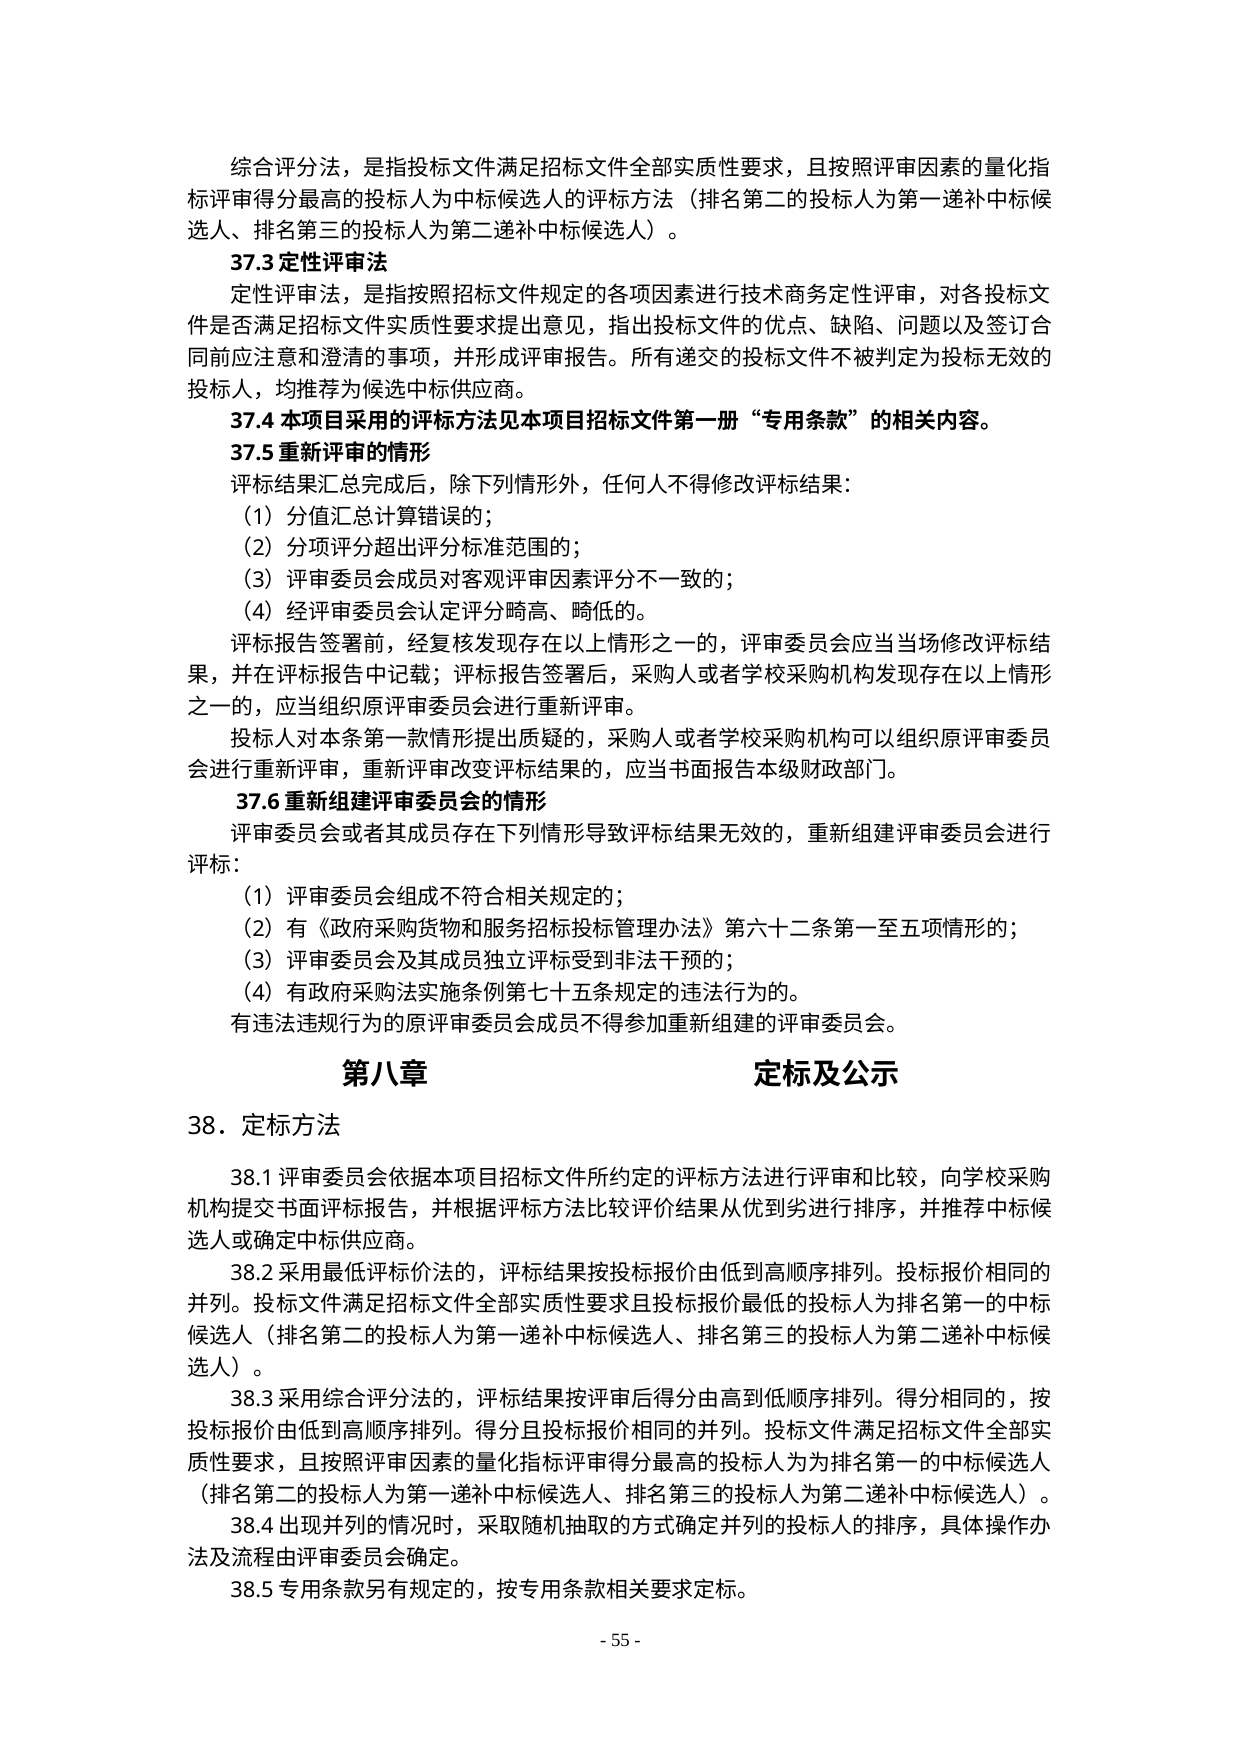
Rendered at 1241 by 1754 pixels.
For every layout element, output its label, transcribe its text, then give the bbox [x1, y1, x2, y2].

text 37.6重新组建评审委员会的情形 [187, 784, 1053, 816]
text （4）经评审委员会认定评分畸高、畸低的。 [187, 594, 1053, 626]
text 评审委员会或者其成员存在下列情形导致评标结果无效的，重新组建评审委员会进行评标： [187, 816, 1053, 879]
text （3）评审委员会及其成员独立评标受到非法干预的； [187, 943, 1053, 974]
text 定性评审法，是指按照招标文件规定的各项因素进行技术商务定性评审，对各投标文件是否满足招标文件实质性要求提出意见，指出投标文件的优点、缺陷、问题以及签订合同前应注意和澄清的事项，并形成评审报告。所有递交的投标文件不被判定为投标无效的投标人，均推荐为候选中标供应商。 [187, 277, 1053, 403]
text （3）评审委员会成员对客观评审因素评分不一致的； [187, 562, 1053, 594]
text （4）有政府采购法实施条例第七十五条规定的违法行为的。 [187, 974, 1053, 1006]
text 投标人对本条第一款情形提出质疑的，采购人或者学校采购机构可以组织原评审委员会进行重新评审，重新评审改变评标结果的，应当书面报告本级财政部门。 [187, 721, 1053, 784]
text 38.5专用条款另有规定的，按专用条款相关要求定标。 [187, 1572, 1053, 1603]
text 38.3采用综合评分法的，评标结果按评审后得分由高到低顺序排列。得分相同的，按投标报价由低到高顺序排列。得分且投标报价相同的并列。投标文件满足招标文件全部实质性要求，且按照评审因素的量化指标评审得分最高的投标人为为排名第一的中标候选人（排名第二的投标人为第一递补中标候选人、排名第三的投标人为第二递补中标候选人）。 [187, 1381, 1053, 1508]
text 37.3定性评审法 [187, 245, 1053, 277]
text 评标结果汇总完成后，除下列情形外，任何人不得修改评标结果： [187, 467, 1053, 499]
list 定标及公示 [187, 1050, 1053, 1093]
text （1）评审委员会组成不符合相关规定的； [187, 879, 1053, 911]
text 综合评分法，是指投标文件满足招标文件全部实质性要求，且按照评审因素的量化指标评审得分最高的投标人为中标候选人的评标方法（排名第二的投标人为第一递补中标候选人、排名第三的投标人为第二递补中标候选人）。 [187, 150, 1053, 245]
text 37.5重新评审的情形 [187, 435, 1053, 467]
text （1）分值汇总计算错误的； [187, 499, 1053, 530]
text 38．定标方法 [187, 1105, 1053, 1141]
text 38.4出现并列的情况时，采取随机抽取的方式确定并列的投标人的排序，具体操作办法及流程由评审委员会确定。 [187, 1508, 1053, 1572]
text 37.4 本项目采用的评标方法见本项目招标文件第一册“专用条款”的相关内容。 [187, 403, 1053, 435]
text 评标报告签署前，经复核发现存在以上情形之一的，评审委员会应当当场修改评标结果，并在评标报告中记载；评标报告签署后，采购人或者学校采购机构发现存在以上情形之一的，应当组织原评审委员会进行重新评审。 [187, 626, 1053, 721]
text 38.1评审委员会依据本项目招标文件所约定的评标方法进行评审和比较，向学校采购机构提交书面评标报告，并根据评标方法比较评价结果从优到劣进行排序，并推荐中标候选人或确定中标供应商。 [187, 1159, 1053, 1255]
text （2）有《政府采购货物和服务招标投标管理办法》第六十二条第一至五项情形的； [187, 911, 1053, 943]
text 有违法违规行为的原评审委员会成员不得参加重新组建的评审委员会。 [187, 1006, 1053, 1038]
text 38.2采用最低评标价法的，评标结果按投标报价由低到高顺序排列。投标报价相同的并列。投标文件满足招标文件全部实质性要求且投标报价最低的投标人为排名第一的中标候选人（排名第二的投标人为第一递补中标候选人、排名第三的投标人为第二递补中标候选人）。 [187, 1255, 1053, 1381]
text （2）分项评分超出评分标准范围的； [187, 530, 1053, 562]
